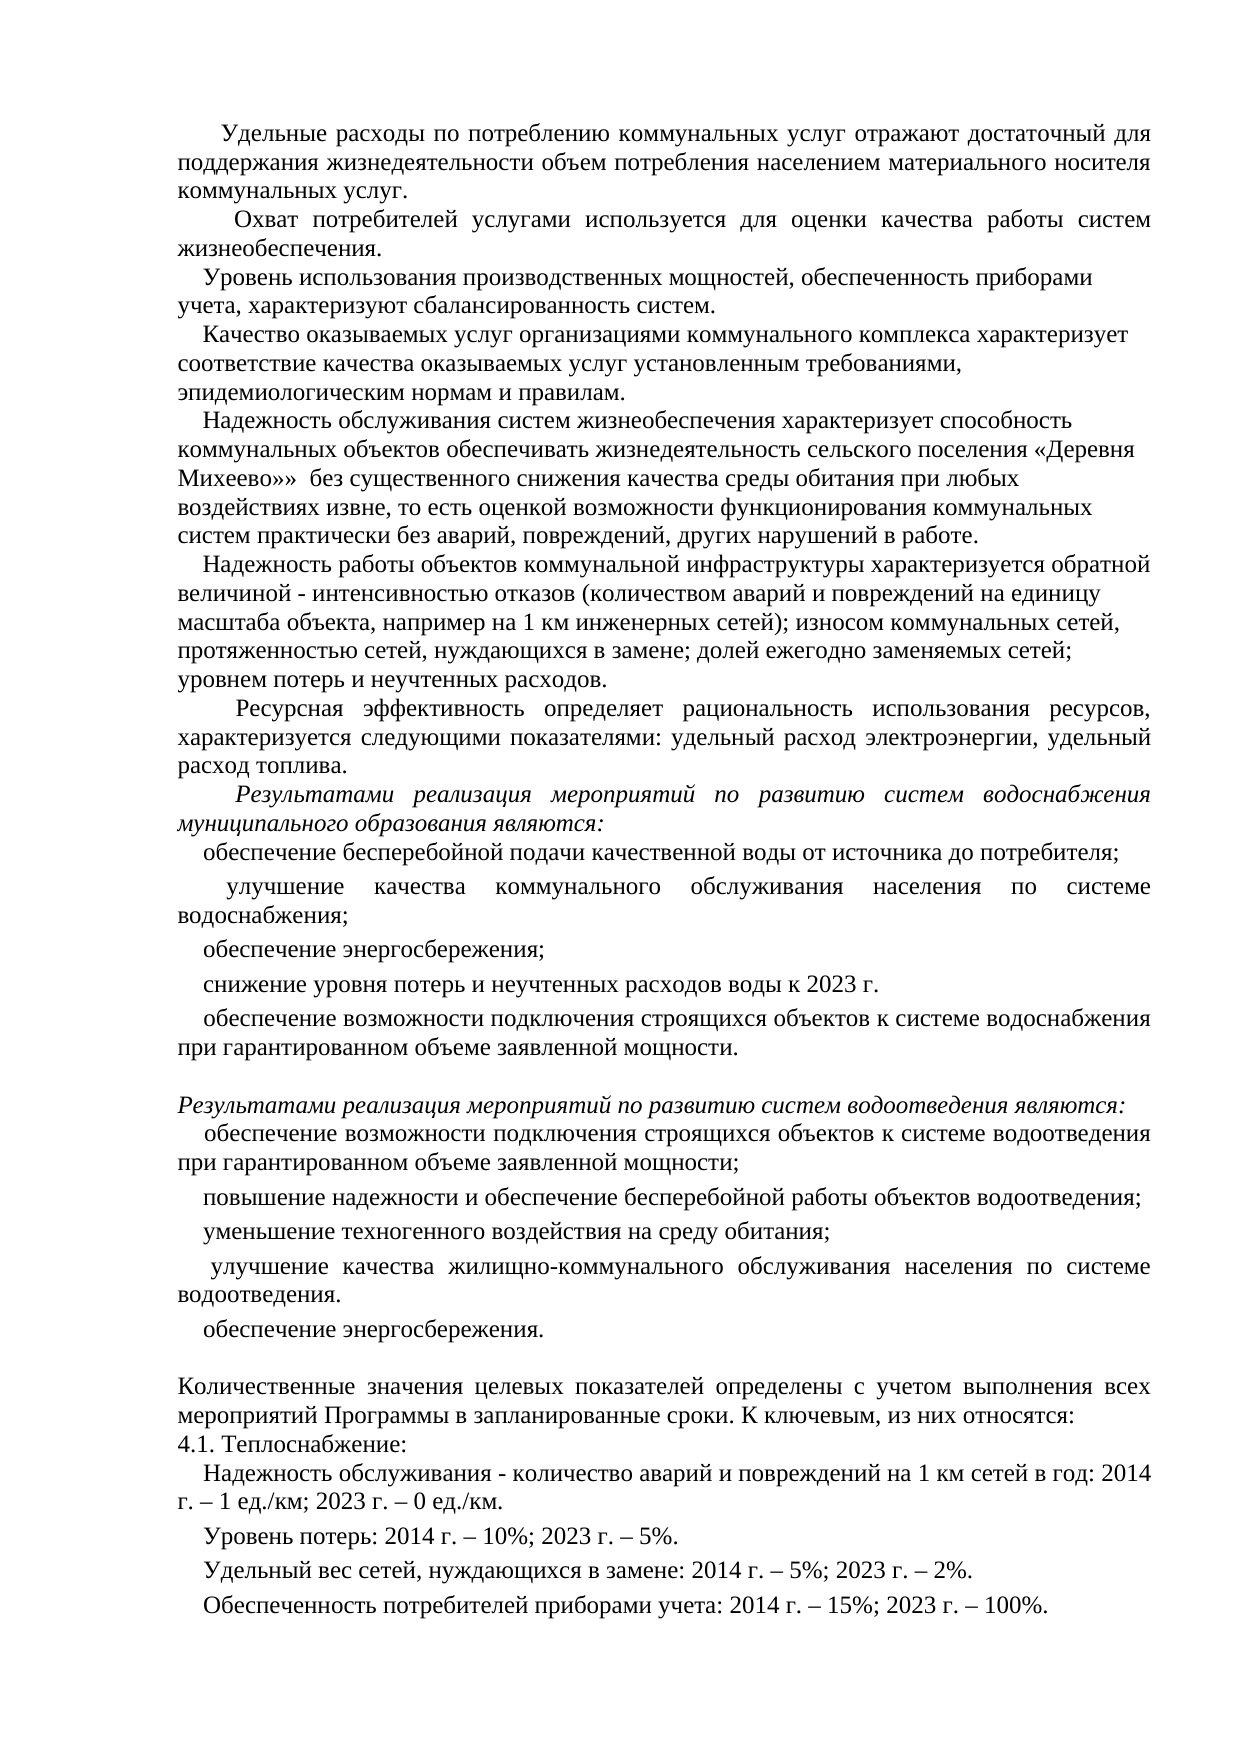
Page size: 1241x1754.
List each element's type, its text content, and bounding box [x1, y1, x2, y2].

text повышение надежности и обеспечение бесперебойной работы объектов водоотведения; [177, 1182, 1152, 1211]
text Удельный вес сетей, нуждающихся в замене: 2014 г. – 5%; 2023 г. – 2%. [177, 1555, 1152, 1584]
text обеспечение энергосбережения; [177, 934, 1152, 963]
text Надежность обслуживания - количество аварий и повреждений на 1 км сетей в год: 2014 г. – 1 ед./км; 2023 г. – 0 ед./км. [177, 1458, 1152, 1515]
text Ресурсная эффективность определяет рациональность использования ресурсов, характеризуется следующими показателями: удельный расход электроэнергии, удельный расход топлива. [177, 693, 1152, 779]
text Охват потребителей услугами используется для оценки качества работы систем жизнеобеспечения. [177, 204, 1152, 262]
text Уровень использования производственных мощностей, обеспеченность приборами учета, характеризуют сбалансированность систем. [177, 262, 1152, 319]
text Надежность работы объектов коммунальной инфраструктуры характеризуется обратной величиной - интенсивностью отказов (количеством аварий и повреждений на единицу масштаба объекта, например на 1 км инженерных сетей); износом коммунальных сетей, протяженностью сетей, нуждающихся в замене; долей ежегодно заменяемых сетей; уровнем потерь и неучтенных расходов. [177, 549, 1152, 693]
text Качество оказываемых услуг организациями коммунального комплекса характеризует соответствие качества оказываемых услуг установленным требованиями, эпидемиологическим нормам и правилам. [177, 319, 1152, 406]
text Удельные расходы по потреблению коммунальных услуг отражают достаточный для поддержания жизнедеятельности объем потребления населением материального носителя коммунальных услуг. [177, 118, 1152, 204]
text уменьшение техногенного воздействия на среду обитания; [177, 1216, 1152, 1245]
text Уровень потерь: 2014 г. – 10%; 2023 г. – 5%. [177, 1521, 1152, 1550]
text снижение уровня потерь и неучтенных расходов воды к 2023 г. [177, 969, 1152, 998]
text Надежность обслуживания систем жизнеобеспечения характеризует способность коммунальных объектов обеспечивать жизнедеятельность сельского поселения «Деревня Михеево»» без существенного снижения качества среды обитания при любых воздействиях извне, то есть оценкой возможности функционирования коммунальных систем практически без аварий, повреждений, других нарушений в работе. [177, 406, 1152, 549]
text обеспечение возможности подключения строящихся объектов к системе водоснабжения при гарантированном объеме заявленной мощности. [177, 1003, 1152, 1061]
text 4.1. Теплоснабжение: [177, 1429, 1152, 1458]
text обеспечение возможности подключения строящихся объектов к системе водоотведения при гарантированном объеме заявленной мощности; [177, 1118, 1152, 1176]
text Результатами реализация мероприятий по развитию систем водоснабжения муниципального образования являются: [177, 779, 1152, 837]
text улучшение качества коммунального обслуживания населения по системе водоснабжения; [177, 871, 1152, 929]
text обеспечение бесперебойной подачи качественной воды от источника до потребителя; [177, 837, 1152, 866]
text Обеспеченность потребителей приборами учета: 2014 г. – 15%; 2023 г. – 100%. [177, 1590, 1152, 1619]
text Количественные значения целевых показателей определены с учетом выполнения всех мероприятий Программы в запланированные сроки. К ключевым, из них относятся: [177, 1371, 1152, 1429]
text Результатами реализация мероприятий по развитию систем водоотведения являются: [177, 1090, 1152, 1118]
text улучшение качества жилищно-коммунального обслуживания населения по системе водоотведения. [177, 1251, 1152, 1308]
text обеспечение энергосбережения. [177, 1314, 1152, 1343]
